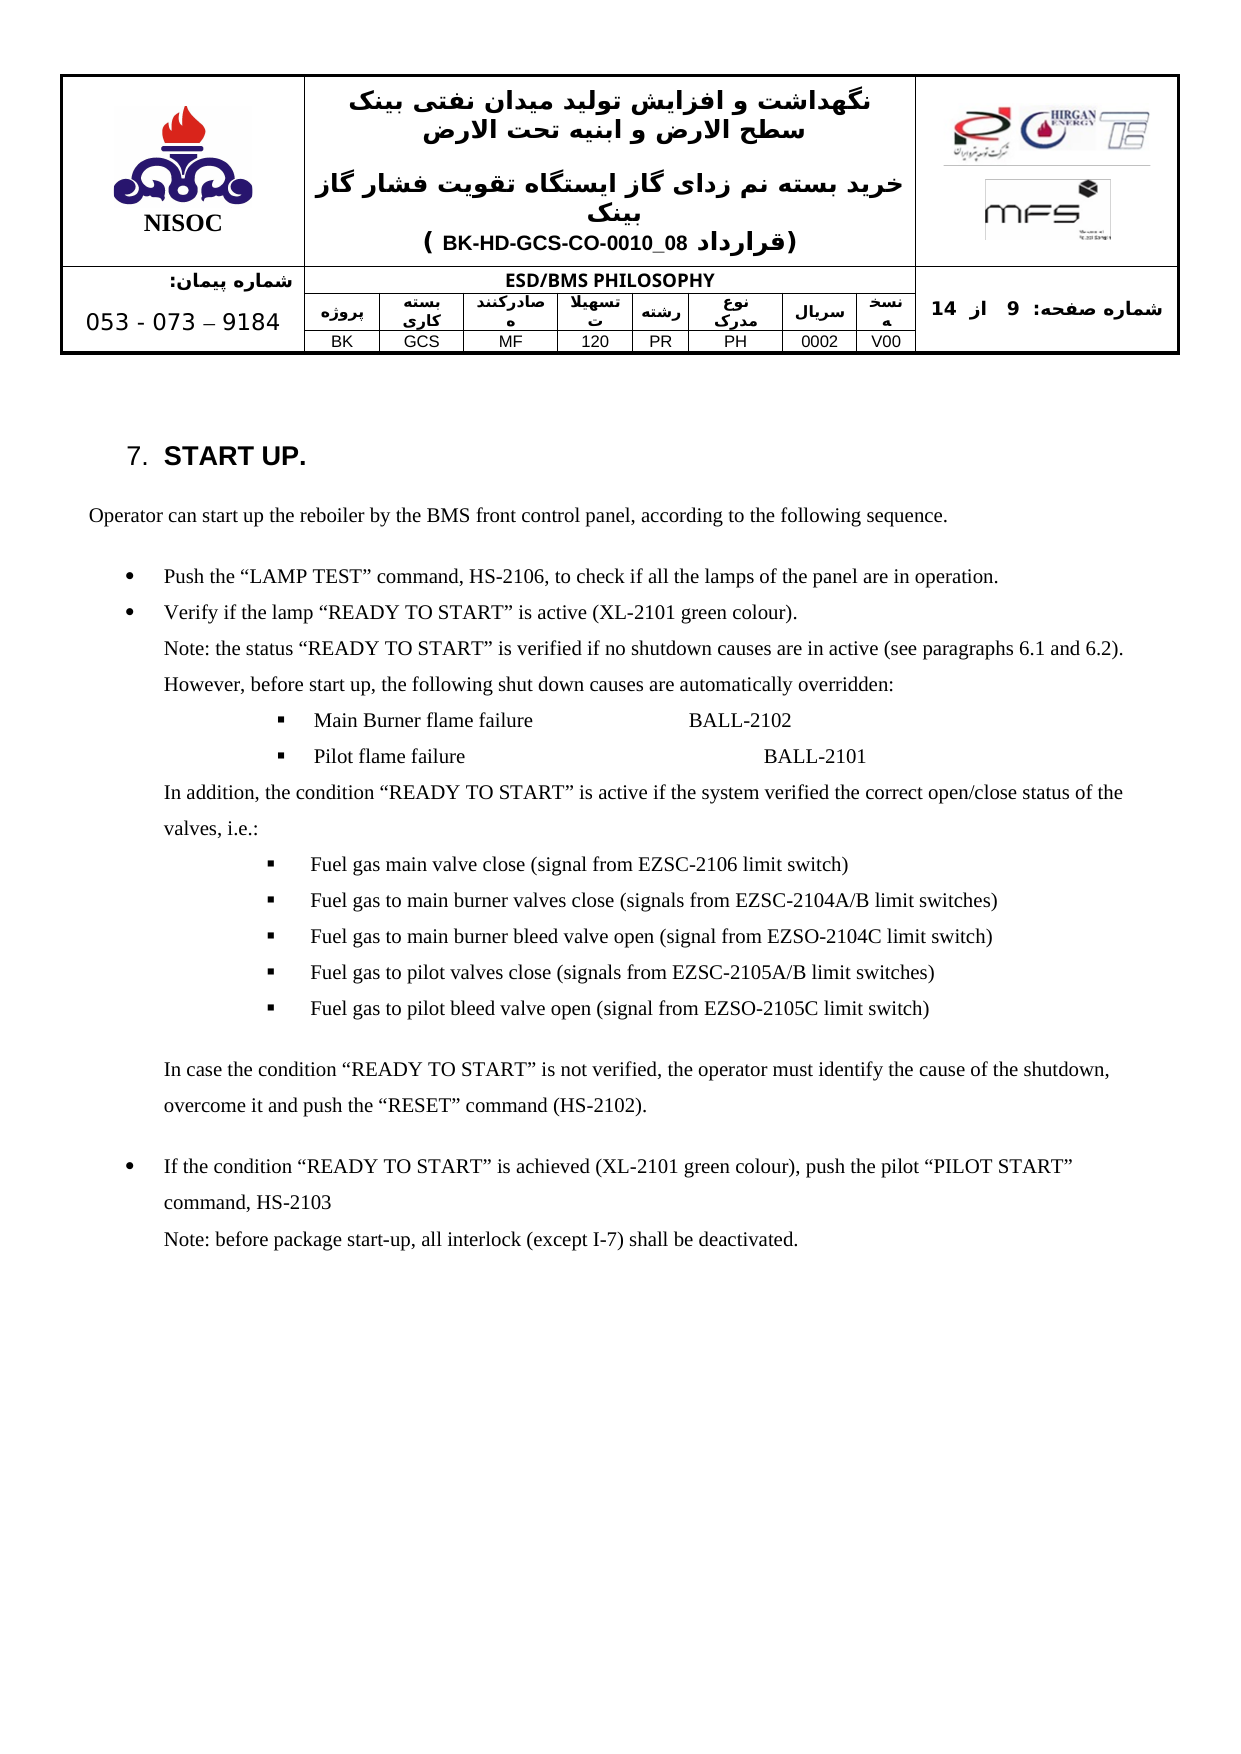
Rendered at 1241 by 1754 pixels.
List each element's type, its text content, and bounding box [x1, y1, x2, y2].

list Fuel gas main valve close (signal from EZSC-2106 limit switch) [266, 852, 1152, 876]
list Push the “LAMP TEST” command, HS-2106, to check if all the lamps of the panel are in operation. [126, 564, 1152, 588]
picture [113, 106, 253, 208]
list Note: before package start-up, all interlock (except I-7) shall be deactivated. [164, 1226, 1152, 1251]
list Main Burner flame failure BALL-2102 [276, 708, 1152, 732]
subtitle START UP. [126, 440, 1152, 471]
list Fuel gas to main burner bleed valve open (signal from EZSO-2104C limit switch) [266, 924, 1152, 948]
list Verify if the lamp “READY TO START” is active (XL-2101 green colour). [126, 600, 1152, 624]
list In addition, the condition “READY TO START” is active if the system verified the correct open/close status of the valves, i.e.: [164, 780, 1152, 840]
list If the condition “READY TO START” is achieved (XL-2101 green colour), push the pilot “PILOT START” command, HS-2103 [126, 1154, 1152, 1214]
text Operator can start up the reboiler by the BMS front control panel, according to the following sequence. [89, 503, 1152, 527]
list Fuel gas to pilot valves close (signals from EZSC-2105A/B limit switches) [266, 960, 1152, 984]
text In case the condition “READY TO START” is not verified, the operator must identify the cause of the shutdown, overcome it and push the “RESET” command (HS-2102). [164, 1057, 1152, 1117]
picture [943, 103, 1151, 240]
list Fuel gas to main burner valves close (signals from EZSC-2104A/B limit switches) [266, 888, 1152, 912]
list Note: the status “READY TO START” is verified if no shutdown causes are in active (see paragraphs 6.1 and 6.2). However, before start up, the following shut down causes are automatically overridden: [164, 636, 1152, 696]
list Pilot flame failure BALL-2101 [276, 744, 1152, 768]
list Fuel gas to pilot bleed valve open (signal from EZSO-2105C limit switch) [266, 996, 1152, 1020]
